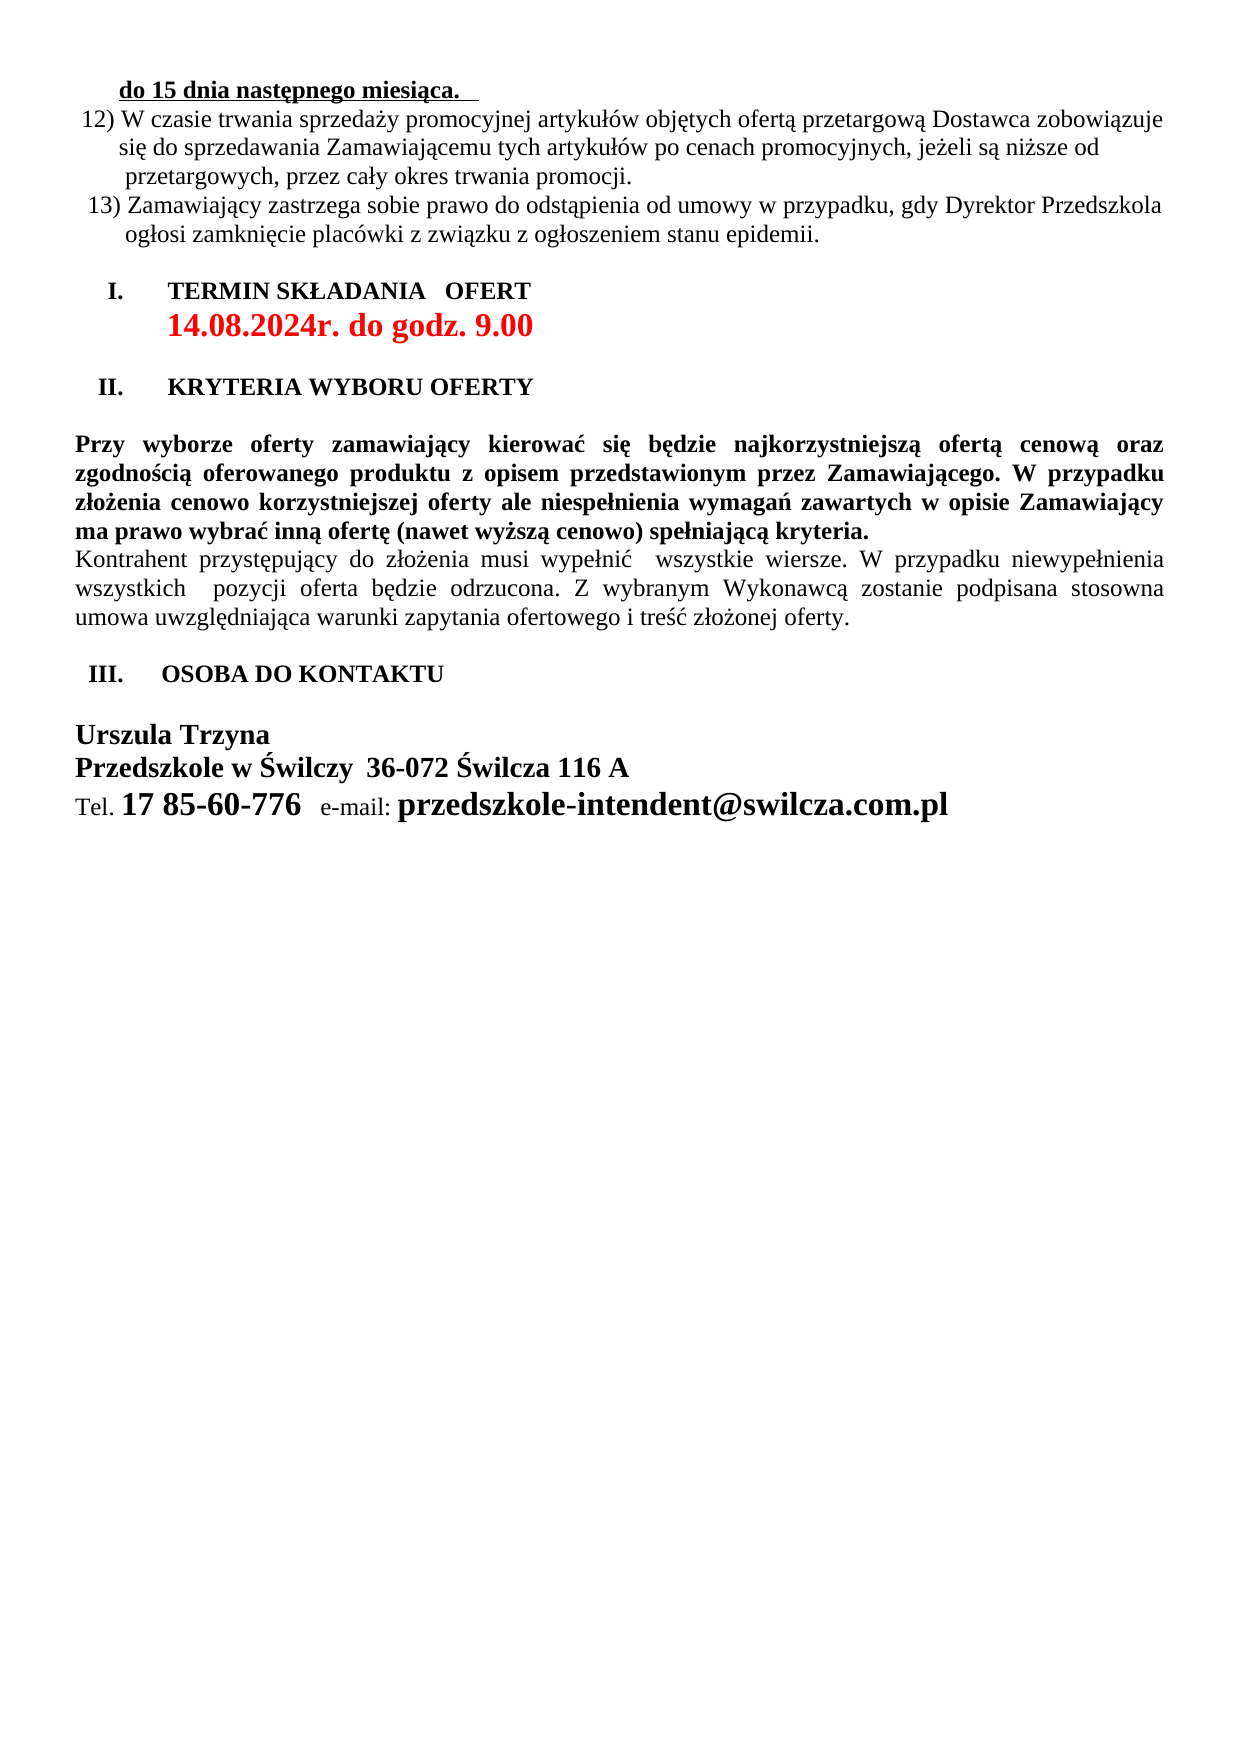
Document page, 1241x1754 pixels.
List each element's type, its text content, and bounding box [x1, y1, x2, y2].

text ogłosi zamknięcie placówki z związku z ogłoszeniem stanu epidemii. [75, 219, 1165, 247]
text Przedszkole w Świlczy 36-072 Świlcza 116 A [75, 751, 1165, 784]
text Urszula Trzyna [75, 717, 1165, 751]
text Kontrahent przystępujący do złożenia musi wypełnić wszystkie wiersze. W przypadku niewypełnienia wszystkich pozycji oferta będzie odrzucona. Z wybranym Wykonawcą zostanie podpisana stosowna umowa uwzględniająca warunki zapytania ofertowego i treść złożonej oferty. [75, 544, 1165, 631]
list OSOBA DO KONTAKTU [123, 659, 1165, 688]
list KRYTERIA WYBORU OFERTY [123, 372, 1165, 401]
text 12) W czasie trwania sprzedaży promocyjnej artykułów objętych ofertą przetargową Dostawca zobowiązuje [75, 104, 1165, 132]
text 13) Zamawiający zastrzega sobie prawo do odstąpienia od umowy w przypadku, gdy Dyrektor Przedszkola [75, 190, 1165, 219]
text do 15 dnia następnego miesiąca. [75, 75, 1165, 104]
list TERMIN SKŁADANIA OFERT [123, 276, 1165, 305]
text Przy wyborze oferty zamawiający kierować się będzie najkorzystniejszą ofertą cenową oraz zgodnością oferowanego produktu z opisem przedstawionym przez Zamawiającego. W przypadku złożenia cenowo korzystniejszej oferty ale niespełnienia wymagań zawartych w opisie Zamawiający ma prawo wybrać inną ofertę (nawet wyższą cenowo) spełniającą kryteria. [75, 429, 1165, 544]
text się do sprzedawania Zamawiającemu tych artykułów po cenach promocyjnych, jeżeli są niższe od [75, 132, 1165, 161]
text przetargowych, przez cały okres trwania promocji. [75, 161, 1165, 190]
text 14.08.2024r. do godz. 9.00 [75, 305, 1165, 343]
text Tel. 17 85-60-776 e-mail: przedszkole-intendent@swilcza.com.pl [75, 784, 1165, 822]
